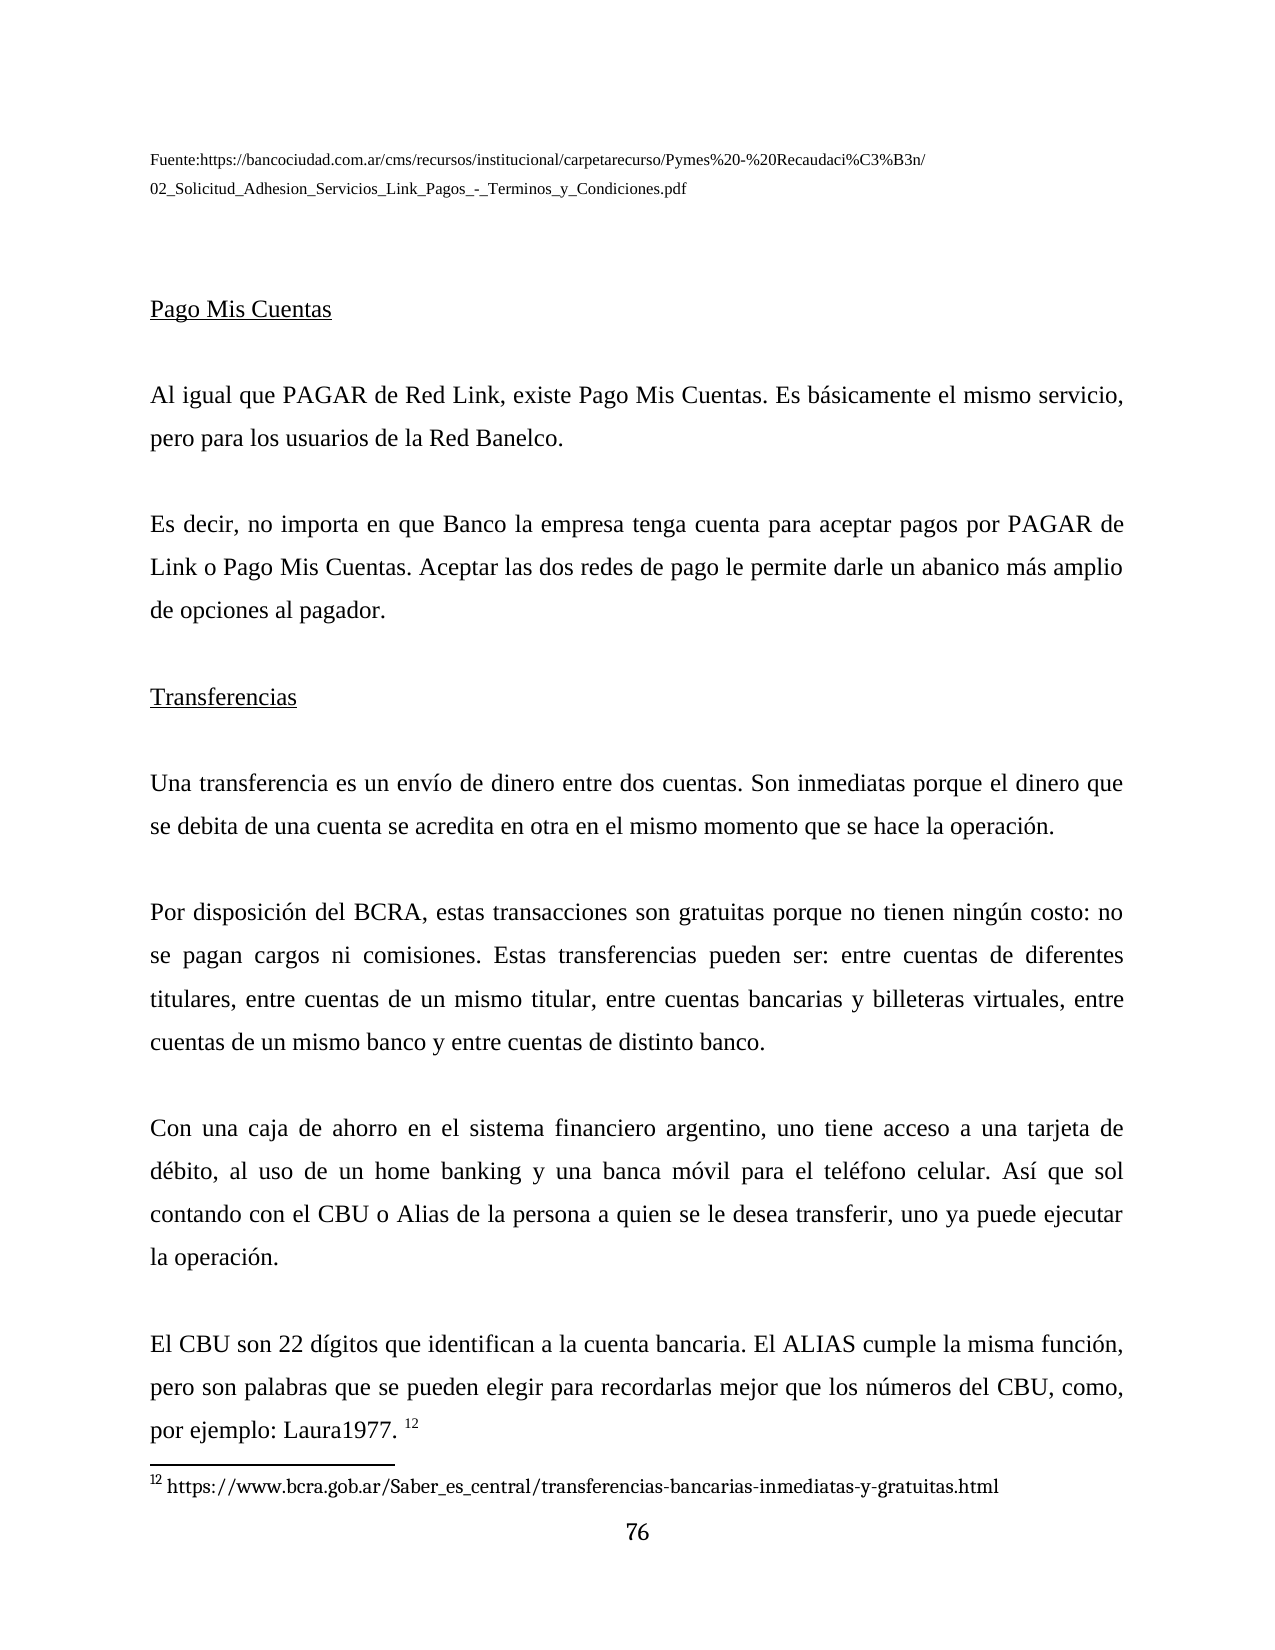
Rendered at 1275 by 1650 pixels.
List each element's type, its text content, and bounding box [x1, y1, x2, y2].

text Fuente:https://bancociudad.com.ar/cms/recursos/institucional/carpetarecurso/Pymes%20-%20Recaudaci%C3%B3n/02_Solicitud_Adhesion_Servicios_Link_Pagos_-_Terminos_y_Condiciones.pdf [150, 150, 1125, 198]
text Pago Mis Cuentas [150, 294, 1125, 322]
text Con una caja de ahorro en el sistema financiero argentino, uno tiene acceso a una tarjeta de débito, al uso de un home banking y una banca móvil para el teléfono celular. Así que sol contando con el CBU o Alias de la persona a quien se le desea transferir, uno ya puede ejecutar la operación. [150, 1113, 1125, 1271]
text Es decir, no importa en que Banco la empresa tenga cuenta para aceptar pagos por PAGAR de Link o Pago Mis Cuentas. Aceptar las dos redes de pago le permite darle un abanico más amplio de opciones al pagador. [150, 509, 1125, 624]
text Transferencias [150, 682, 1125, 711]
text Por disposición del BCRA, estas transacciones son gratuitas porque no tienen ningún costo: no se pagan cargos ni comisiones. Estas transferencias pueden ser: entre cuentas de diferentes titulares, entre cuentas de un mismo titular, entre cuentas bancarias y billeteras virtuales, entre cuentas de un mismo banco y entre cuentas de distinto banco. [150, 897, 1125, 1056]
text El CBU son 22 dígitos que identifican a la cuenta bancaria. El ALIAS cumple la misma función, pero son palabras que se pueden elegir para recordarlas mejor que los números del CBU, como, por ejemplo: Laura1977. [150, 1329, 1125, 1444]
text Una transferencia es un envío de dinero entre dos cuentas. Son inmediatas porque el dinero que se debita de una cuenta se acredita en otra en el mismo momento que se hace la operación. [150, 768, 1125, 840]
text Al igual que PAGAR de Red Link, existe Pago Mis Cuentas. Es básicamente el mismo servicio, pero para los usuarios de la Red Banelco. [150, 380, 1125, 452]
